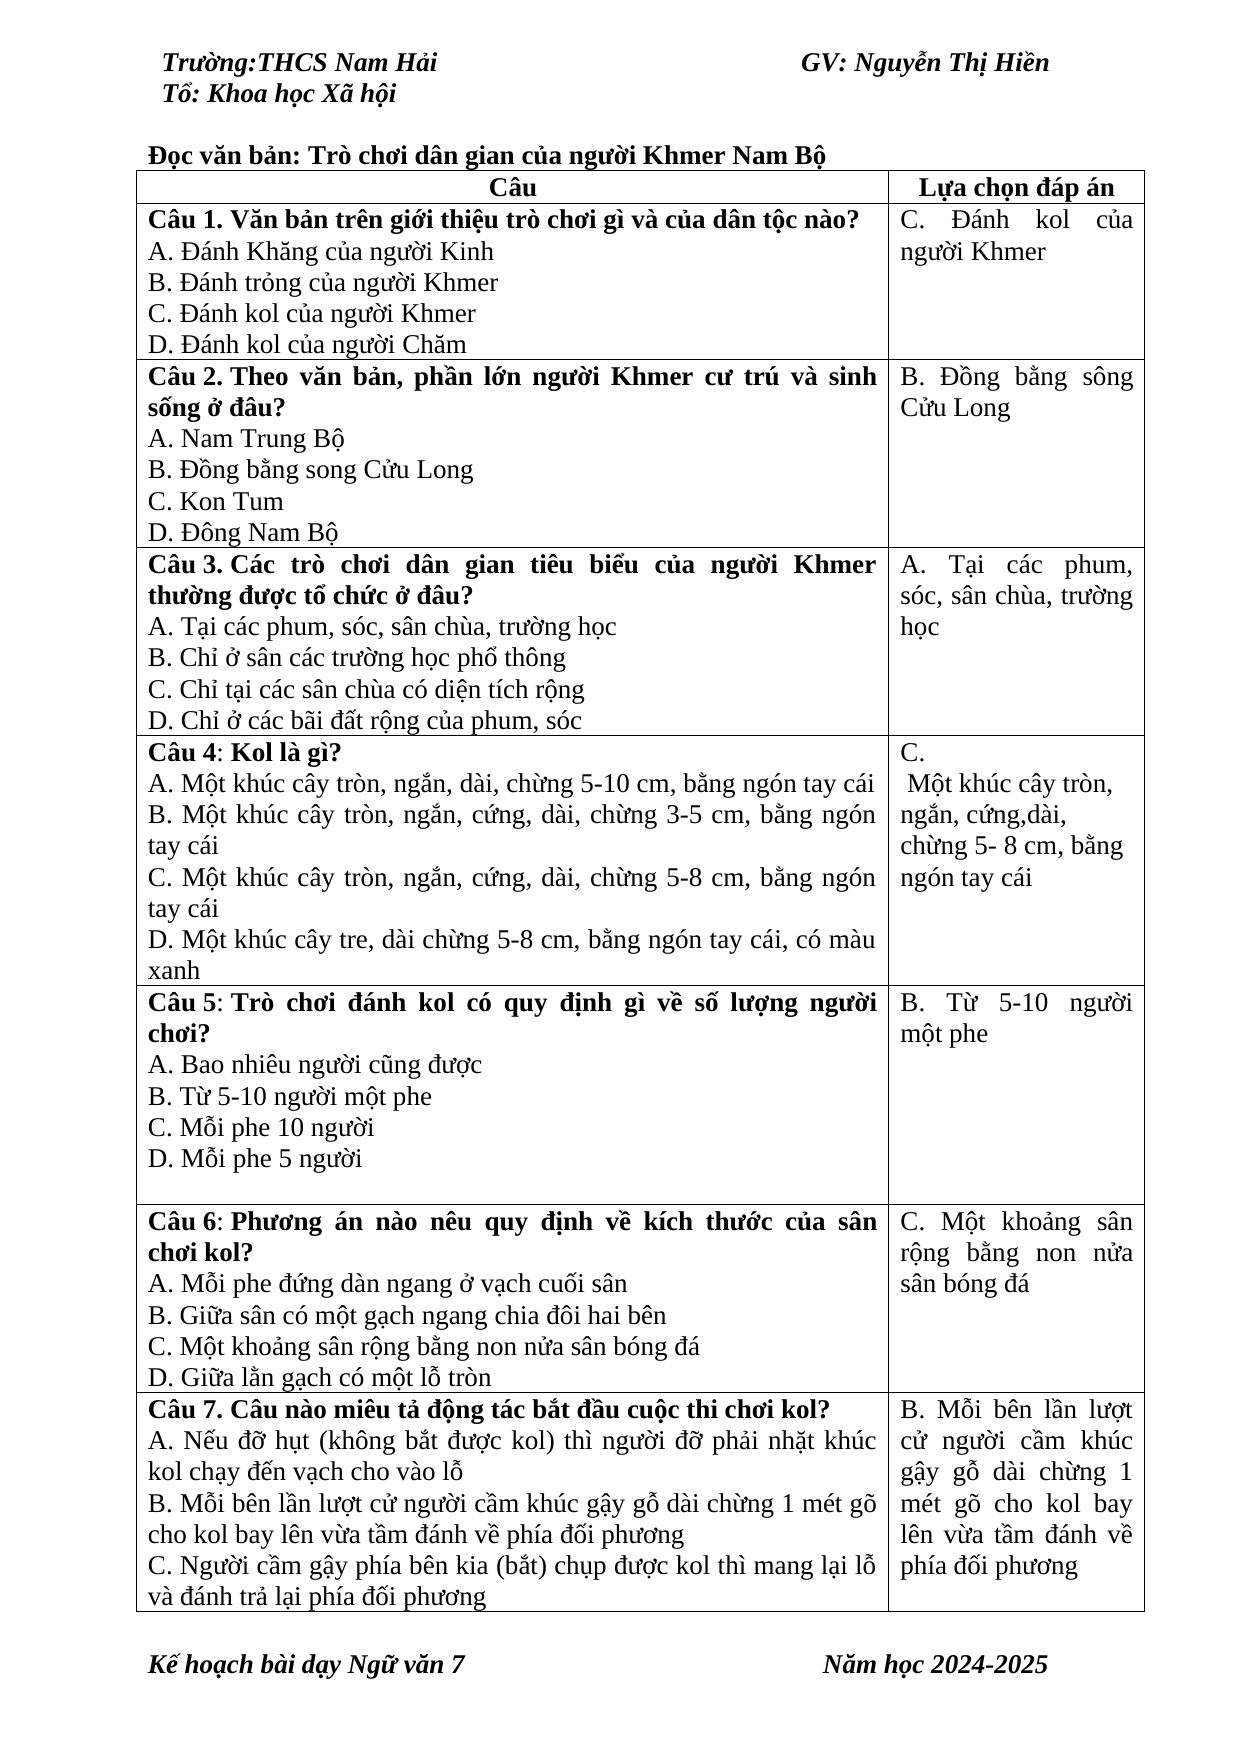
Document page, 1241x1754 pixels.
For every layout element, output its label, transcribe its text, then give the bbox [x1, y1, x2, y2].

table_cell Câu 5: Trò chơi đánh kol có quy định gì về số lượng người chơi? A. Bao nhiêu người cũng được B. Từ 5-10 người một phe C. Mỗi phe 10 người D. Mỗi phe 5 người [137, 986, 888, 1204]
table_cell C. Một khoảng sân rộng bằng non nửa sân bóng đá [889, 1205, 1144, 1392]
table_cell B. Đồng bằng sông Cửu Long [889, 360, 1144, 547]
table_cell Câu 2. Theo văn bản, phần lớn người Khmer cư trú và sinh sống ở đâu? A. Nam Trung Bộ B. Đồng bằng song Cửu Long C. Kon Tum D. Đông Nam Bộ [137, 360, 888, 547]
table_header Lựa chọn đáp án [889, 171, 1144, 202]
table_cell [137, 1393, 888, 1611]
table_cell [889, 1393, 1144, 1611]
table_cell C. Một khúc cây tròn, ngắn, cứng,dài, chừng 5- 8 cm, bằng ngón tay cái [889, 736, 1144, 985]
table_cell Câu 4: Kol là gì? A. Một khúc cây tròn, ngắn, dài, chừng 5-10 cm, bằng ngón tay cái B. Một khúc cây tròn, ngắn, cứng, dài, chừng 3-5 cm, bằng ngón tay cái C. Một khúc cây tròn, ngắn, cứng, dài, chừng 5-8 cm, bằng ngón tay cái D. Một khúc cây tre, dài chừng 5-8 cm, bằng ngón tay cái, có màu xanh [137, 736, 888, 985]
table_cell A. Tại các phum, sóc, sân chùa, trường học [889, 548, 1144, 735]
table_cell Câu 3. Các trò chơi dân gian tiêu biểu của người Khmer thường được tổ chức ở đâu? A. Tại các phum, sóc, sân chùa, trường học B. Chỉ ở sân các trường học phổ thông C. Chỉ tại các sân chùa có diện tích rộng D. Chỉ ở các bãi đất rộng của phum, sóc [137, 548, 888, 735]
text Đọc văn bản: Trò chơi dân gian của người Khmer Nam Bộ [148, 109, 1181, 170]
table_header Câu [137, 171, 888, 202]
table_cell Câu 6: Phương án nào nêu quy định về kích thước của sân chơi kol? A. Mỗi phe đứng dàn ngang ở vạch cuối sân B. Giữa sân có một gạch ngang chia đôi hai bên C. Một khoảng sân rộng bằng non nửa sân bóng đá D. Giữa lằn gạch có một lỗ tròn [137, 1205, 888, 1392]
table_cell C. Đánh kol của người Khmer [889, 204, 1144, 359]
table_cell B. Từ 5-10 người một phe [889, 986, 1144, 1204]
table_cell Câu 1. Văn bản trên giới thiệu trò chơi gì và của dân tộc nào? A. Đánh Khăng của người Kinh B. Đánh trỏng của người Khmer C. Đánh kol của người Khmer D. Đánh kol của người Chăm [137, 204, 888, 359]
